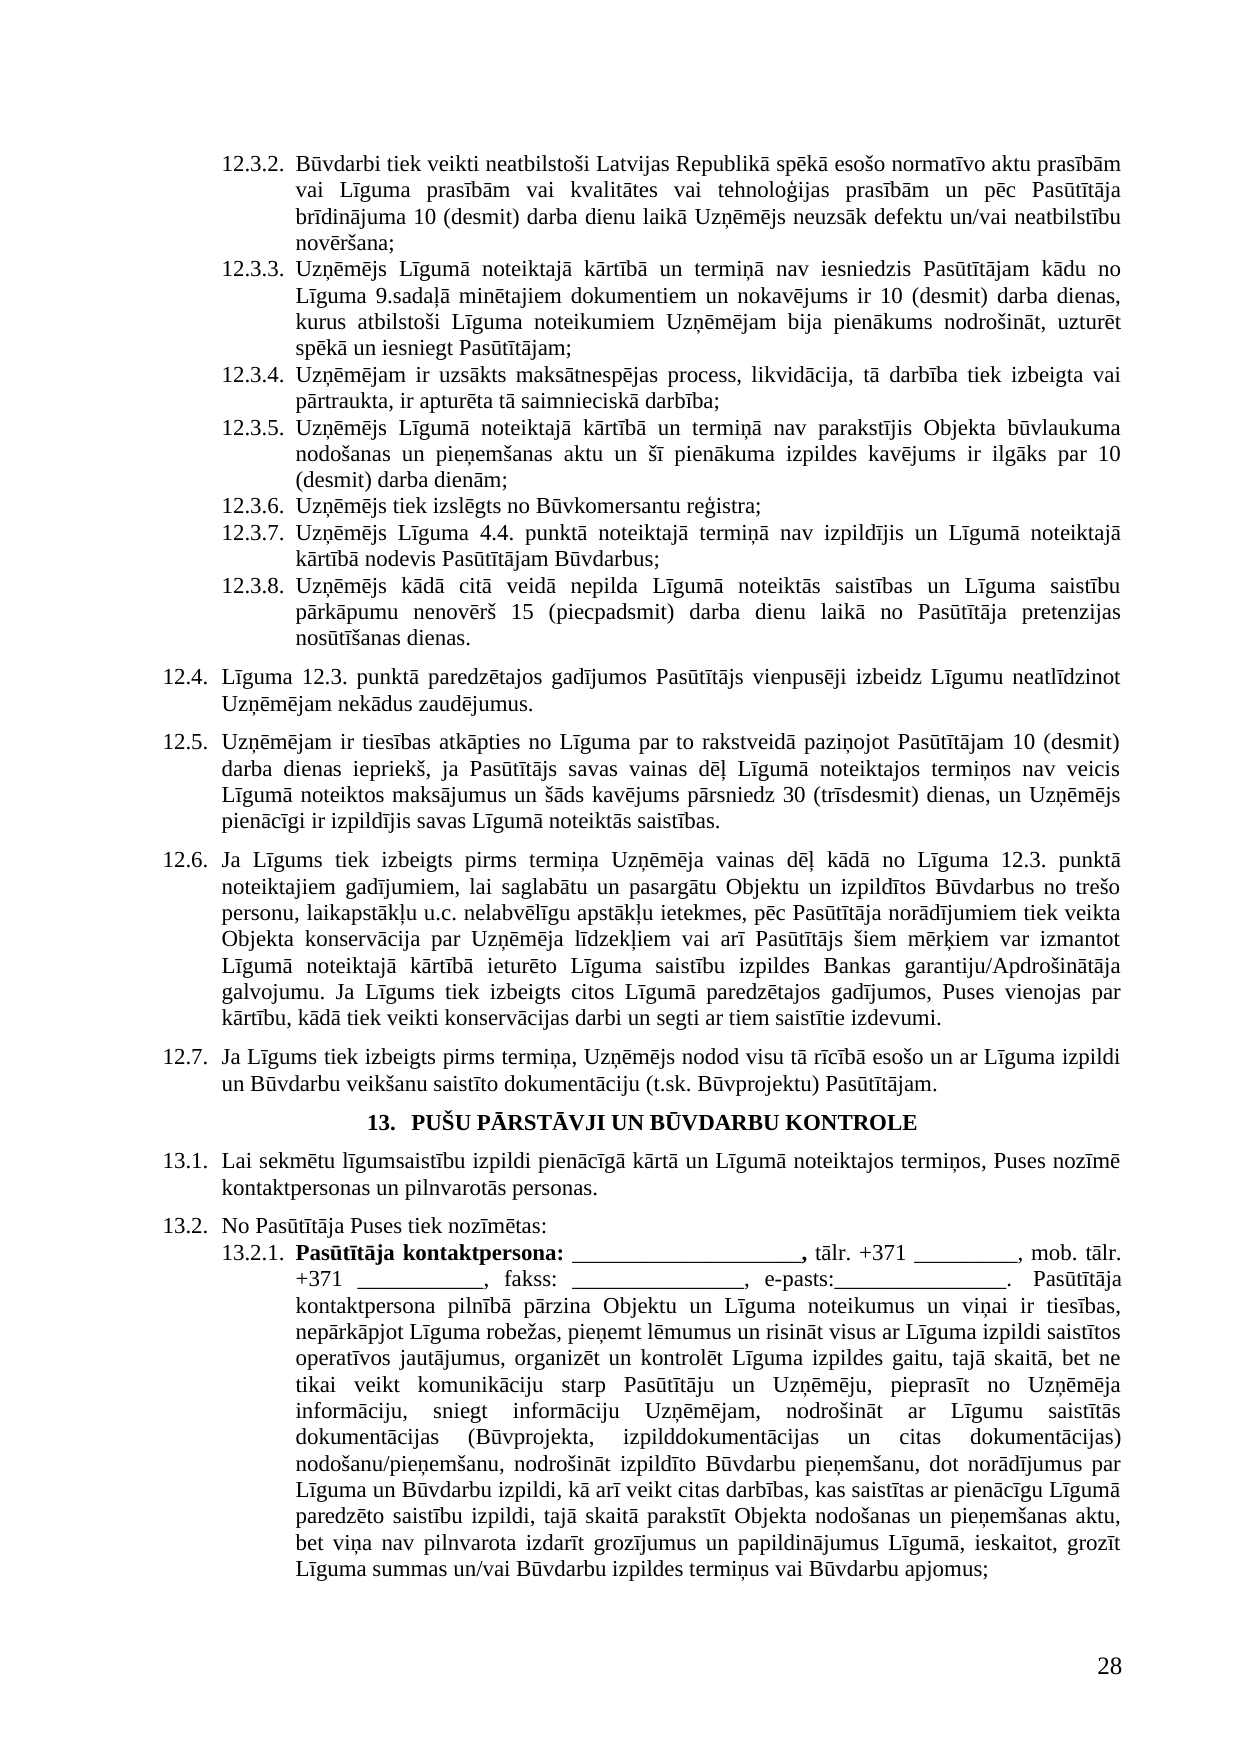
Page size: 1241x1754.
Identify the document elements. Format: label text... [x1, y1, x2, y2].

list Līguma 12.3. punktā paredzētajos gadījumos Pasūtītājs vienpusēji izbeidz Līgumu neatlīdzinot Uzņēmējam nekādus zaudējumus. [162, 663, 1122, 716]
list Uzņēmējam ir tiesības atkāpties no Līguma par to rakstveidā paziņojot Pasūtītājam 10 (desmit) darba dienas iepriekš, ja Pasūtītājs savas vainas dēļ Līgumā noteiktajos termiņos nav veicis Līgumā noteiktos maksājumus un šāds kavējums pārsniedz 30 (trīsdesmit) dienas, un Uzņēmējs pienācīgi ir izpildījis savas Līgumā noteiktās saistības. [162, 728, 1122, 834]
list Uzņēmējam ir uzsākts maksātnespējas process, likvidācija, tā darbība tiek izbeigta vai pārtraukta, ir apturēta tā saimnieciskā darbība; [221, 361, 1122, 413]
list Būvdarbi tiek veikti neatbilstoši Latvijas Republikā spēkā esošo normatīvo aktu prasībām vai Līguma prasībām vai kvalitātes vai tehnoloģijas prasībām un pēc Pasūtītāja brīdinājuma 10 (desmit) darba dienu laikā Uzņēmējs neuzsāk defektu un/vai neatbilstību novēršana; [221, 150, 1122, 255]
list Uzņēmējs Līgumā noteiktajā kārtībā un termiņā nav parakstījis Objekta būvlaukuma nodošanas un pieņemšanas aktu un šī pienākuma izpildes kavējums ir ilgāks par 10 (desmit) darba dienām; [221, 413, 1122, 493]
list Uzņēmējs Līguma 4.4. punktā noteiktajā termiņā nav izpildījis un Līgumā noteiktajā kārtībā nodevis Pasūtītājam Būvdarbus; [221, 519, 1122, 572]
list Uzņēmējs Līgumā noteiktajā kārtībā un termiņā nav iesniedzis Pasūtītājam kādu no Līguma 9.sadaļā minētajiem dokumentiem un nokavējums ir 10 (desmit) darba dienas, kurus atbilstoši Līguma noteikumiem Uzņēmējam bija pienākums nodrošināt, uzturēt spēkā un iesniegt Pasūtītājam; [221, 255, 1122, 361]
list Pasūtītāja kontaktpersona: ____________________, tālr. +371 _________, mob. tālr. +371 ___________, fakss: _______________, e-pasts:_______________. Pasūtītāja kontaktpersona pilnībā pārzina Objektu un Līguma noteikumus un viņai ir tiesības, nepārkāpjot Līguma robežas, pieņemt lēmumus un risināt visus ar Līguma izpildi saistītos operatīvos jautājumus, organizēt un kontrolēt Līguma izpildes gaitu, tajā skaitā, bet ne tikai veikt komunikāciju starp Pasūtītāju un Uzņēmēju, pieprasīt no Uzņēmēja informāciju, sniegt informāciju Uzņēmējam, nodrošināt ar Līgumu saistītās dokumentācijas (Būvprojekta, izpilddokumentācijas un citas dokumentācijas) nodošanu/pieņemšanu, nodrošināt izpildīto Būvdarbu pieņemšanu, dot norādījumus par Līguma un Būvdarbu izpildi, kā arī veikt citas darbības, kas saistītas ar pienācīgu Līgumā paredzēto saistību izpildi, tajā skaitā parakstīt Objekta nodošanas un pieņemšanas aktu, bet viņa nav pilnvarota izdarīt grozījumus un papildinājumus Līgumā, ieskaitot, grozīt Līguma summas un/vai Būvdarbu izpildes termiņus vai Būvdarbu apjomus; [221, 1239, 1122, 1582]
list Uzņēmējs tiek izslēgts no Būvkomersantu reģistra; [221, 493, 1122, 519]
list Ja Līgums tiek izbeigts pirms termiņa, Uzņēmējs nodod visu tā rīcībā esošo un ar Līguma izpildi un Būvdarbu veikšanu saistīto dokumentāciju (t.sk. Būvprojektu) Pasūtītājam. [162, 1043, 1122, 1096]
list No Pasūtītāja Puses tiek nozīmētas: [162, 1213, 1122, 1239]
list Lai sekmētu līgumsaistību izpildi pienācīgā kārtā un Līgumā noteiktajos termiņos, Puses nozīmē kontaktpersonas un pilnvarotās personas. [162, 1147, 1122, 1200]
list PUŠU PĀRSTĀVJI UN BŪVDARBU KONTROLE [162, 1108, 1122, 1135]
list Ja Līgums tiek izbeigts pirms termiņa Uzņēmēja vainas dēļ kādā no Līguma 12.3. punktā noteiktajiem gadījumiem, lai saglabātu un pasargātu Objektu un izpildītos Būvdarbus no trešo personu, laikapstākļu u.c. nelabvēlīgu apstākļu ietekmes, pēc Pasūtītāja norādījumiem tiek veikta Objekta konservācija par Uzņēmēja līdzekļiem vai arī Pasūtītājs šiem mērķiem var izmantot Līgumā noteiktajā kārtībā ieturēto Līguma saistību izpildes Bankas garantiju/Apdrošinātāja galvojumu. Ja Līgums tiek izbeigts citos Līgumā paredzētajos gadījumos, Puses vienojas par kārtību, kādā tiek veikti konservācijas darbi un segti ar tiem saistītie izdevumi. [162, 846, 1122, 1031]
list Uzņēmējs kādā citā veidā nepilda Līgumā noteiktās saistības un Līguma saistību pārkāpumu nenovērš 15 (piecpadsmit) darba dienu laikā no Pasūtītāja pretenzijas nosūtīšanas dienas. [221, 572, 1122, 651]
